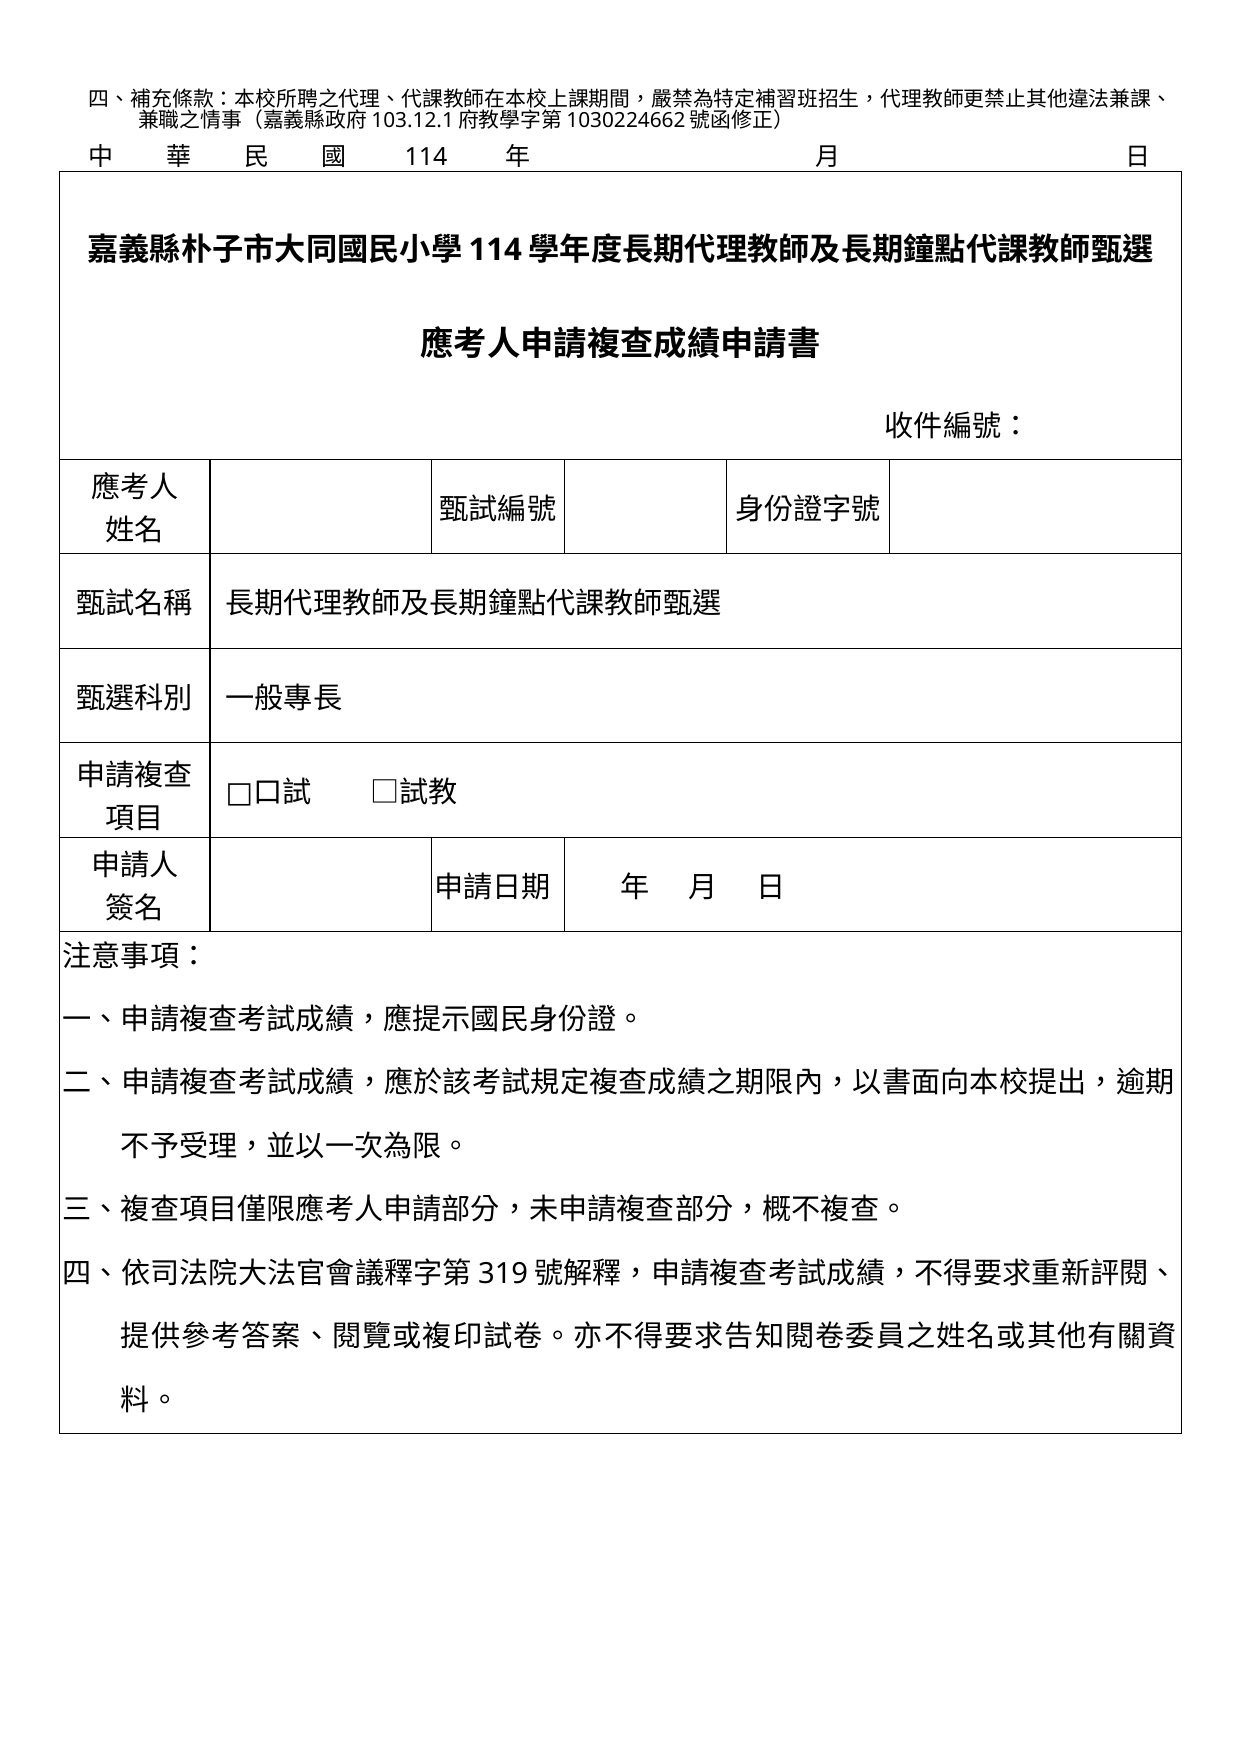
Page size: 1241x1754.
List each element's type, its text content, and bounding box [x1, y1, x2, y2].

table_cell 長期代理教師及長期鐘點代課教師甄選 [211, 554, 1181, 648]
table_cell [565, 460, 726, 553]
table_cell 注意事項： 一、申請複查考試成績，應提示國民身份證。 二、申請複查考試成績，應於該考試規定複查成績之期限內，以書面向本校提出，逾期不予受理，並以一次為限。 三、複查項目僅限應考人申請部分，未申請複查部分，概不複查。 四、依司法院大法官會議釋字第319號解釋，申請複查考試成績，不得要求重新評閱、提供參考答案、閱覽或複印試卷。亦不得要求告知閱卷委員之姓名或其他有關資料。 [60, 932, 1181, 1433]
table_cell 身份證字號 [727, 460, 889, 553]
text 中華民國114年 月 日 [89, 142, 1152, 171]
table_cell 應考人 姓名 [60, 460, 209, 553]
table_cell [211, 460, 431, 553]
text 四、補充條款：本校所聘之代理、代課教師在本校上課期間，嚴禁為特定補習班招生，代理教師更禁止其他違法兼課、兼職之情事（嘉義縣政府103.12.1府教學字第1030224662號函修正） [89, 89, 1152, 131]
table_cell 年 月 日 [565, 838, 1181, 931]
table_cell 申請複查 項目 [60, 743, 209, 837]
table_cell 申請人 簽名 [60, 838, 209, 931]
table_cell 一般專長 [211, 649, 1181, 742]
table_header 嘉義縣朴子市大同國民小學114學年度長期代理教師及長期鐘點代課教師甄選 應考人申請複查成績申請書 收件編號： [60, 172, 1181, 459]
table_cell [890, 460, 1181, 553]
table_cell 申請日期 [432, 838, 564, 931]
table_cell [211, 838, 431, 931]
table_cell 甄試編號 [432, 460, 564, 553]
table_cell 甄試名稱 [60, 554, 209, 648]
table_cell □口試 □試教 [211, 743, 1181, 837]
table_cell 甄選科別 [60, 649, 209, 742]
